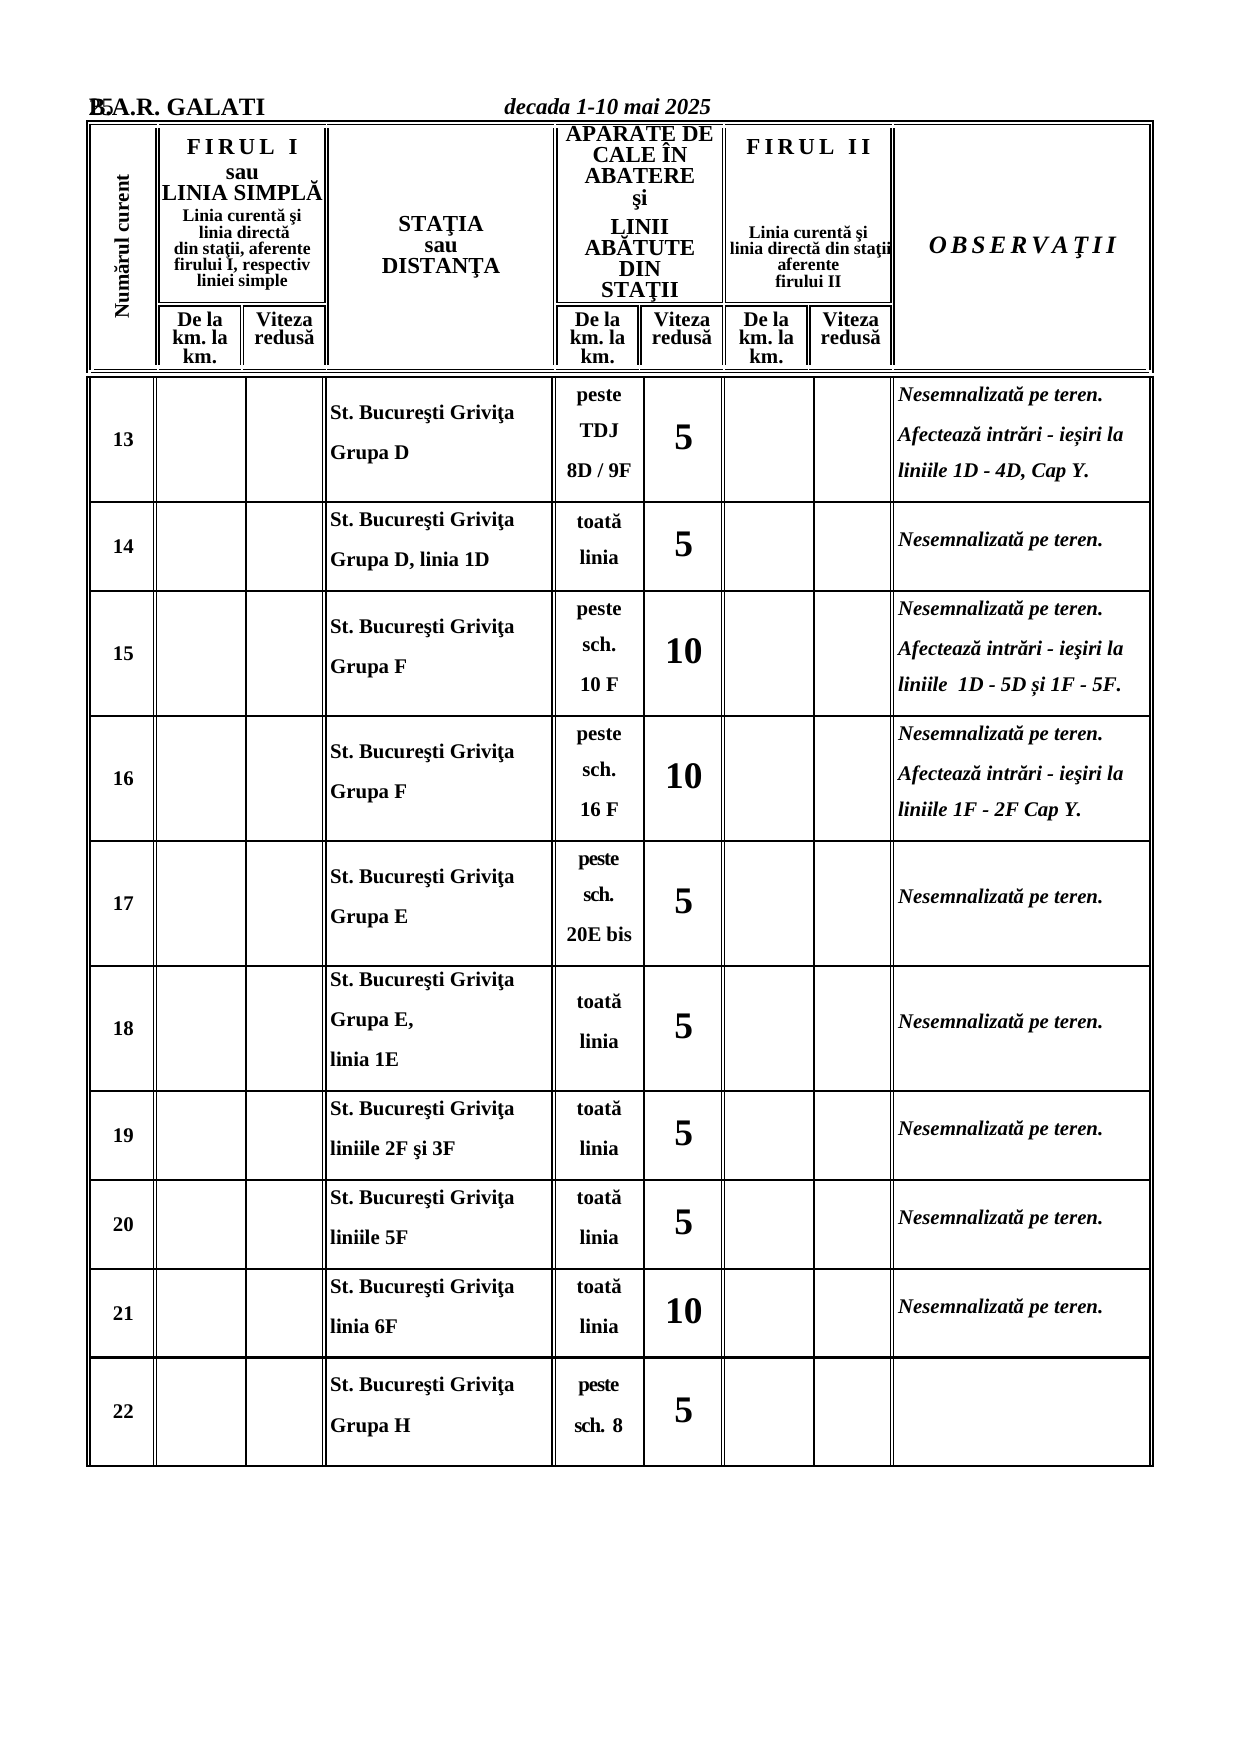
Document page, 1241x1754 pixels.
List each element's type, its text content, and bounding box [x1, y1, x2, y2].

table_cell [91, 503, 153, 589]
table_cell [815, 1359, 890, 1465]
table_cell [815, 378, 890, 501]
table_cell St. Bucureşti Griviţa liniile 2F şi 3F [327, 1092, 551, 1178]
table_cell toată linia [556, 1181, 643, 1267]
table_cell Nesemnalizată pe teren. [894, 1181, 1149, 1267]
table_cell [725, 717, 813, 839]
table_cell 5 [645, 967, 721, 1089]
table_cell peste sch. 8 [556, 1359, 643, 1465]
table_cell [157, 1359, 245, 1465]
table_cell Nesemnalizată pe teren. Afectează intrări - ieşiri la liniile 1F - 2F Cap Y. [894, 717, 1149, 839]
table_cell St. Bucureşti Griviţa linia 6F [327, 1270, 551, 1356]
table_cell [91, 717, 153, 839]
table_cell [91, 1092, 153, 1178]
table_cell [725, 378, 813, 501]
table_cell [247, 378, 322, 501]
table_cell St. Bucureşti Griviţa liniile 5F [327, 1181, 551, 1267]
table_cell 5 [645, 842, 721, 964]
table_cell 10 [645, 592, 721, 714]
table_cell [91, 1270, 153, 1356]
table_cell [725, 1359, 813, 1465]
table_cell [157, 378, 245, 501]
table_cell peste sch. 20E bis [556, 842, 643, 964]
table_cell 5 [645, 1092, 721, 1178]
table_cell [725, 967, 813, 1089]
table_cell [247, 967, 322, 1089]
table_cell [815, 592, 890, 714]
table_cell St. Bucureşti Griviţa Grupa F [327, 592, 551, 714]
table_cell 5 [645, 378, 721, 501]
table_cell [157, 717, 245, 839]
table_cell St. Bucureşti Griviţa Grupa F [327, 717, 551, 839]
table_cell peste sch. 10 F [556, 592, 643, 714]
table_cell [247, 717, 322, 839]
table_cell [247, 1359, 322, 1465]
table_cell St. Bucureşti Griviţa Grupa E, linia 1E [327, 967, 551, 1089]
table_cell peste TDJ 8D / 9F [556, 378, 643, 501]
table_cell [157, 1270, 245, 1356]
table_cell St. Bucureşti Griviţa Grupa H [327, 1359, 551, 1465]
table_cell Nesemnalizată pe teren. Afectează intrări - ieșiri la liniile 1D - 4D, Cap Y. [894, 378, 1149, 501]
table_cell [815, 717, 890, 839]
table_cell 10 [645, 717, 721, 839]
table_cell [91, 967, 153, 1089]
table_cell Nesemnalizată pe teren. [894, 1270, 1149, 1356]
table_cell [815, 1092, 890, 1178]
table_cell [157, 1181, 245, 1267]
table_cell [725, 842, 813, 964]
table_cell Nesemnalizată pe teren. Afectează intrări - ieşiri la liniile 1D - 5D și 1F - 5F. [894, 592, 1149, 714]
table_cell toată linia [556, 1092, 643, 1178]
table_cell [157, 592, 245, 714]
table_cell [815, 1181, 890, 1267]
table_cell [725, 503, 813, 589]
table_cell [247, 503, 322, 589]
table_cell Nesemnalizată pe teren. [894, 842, 1149, 964]
table_cell [247, 842, 322, 964]
table_cell [91, 1181, 153, 1267]
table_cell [327, 378, 551, 501]
table_cell 5 [645, 1181, 721, 1267]
table_cell [815, 842, 890, 964]
table_cell toată linia [556, 503, 643, 589]
table_cell Nesemnalizată pe teren. [894, 967, 1149, 1089]
table_cell [815, 1270, 890, 1356]
table_cell [91, 592, 153, 714]
table_cell St. Bucureşti Griviţa Grupa E [327, 842, 551, 964]
table_cell [247, 1181, 322, 1267]
table_cell [91, 378, 153, 501]
table_cell [725, 1181, 813, 1267]
table_cell 5 [645, 503, 721, 589]
table_cell 5 [645, 1359, 721, 1465]
table_cell [725, 1092, 813, 1178]
table_cell [894, 1359, 1149, 1465]
table_cell peste sch. 16 F [556, 717, 643, 839]
table_cell [247, 592, 322, 714]
table_cell [247, 1092, 322, 1178]
table_cell [157, 503, 245, 589]
table_cell [157, 842, 245, 964]
table_cell [157, 967, 245, 1089]
table_cell St. Bucureşti Griviţa Grupa D, linia 1D [327, 503, 551, 589]
table_cell [157, 1092, 245, 1178]
table_cell [725, 1270, 813, 1356]
table_cell Nesemnalizată pe teren. [894, 1092, 1149, 1178]
table_cell [91, 842, 153, 964]
table_cell toată linia [556, 967, 643, 1089]
table_cell [247, 1270, 322, 1356]
table_cell [815, 503, 890, 589]
table_cell Nesemnalizată pe teren. [894, 503, 1149, 589]
table_cell 10 [645, 1270, 721, 1356]
table_cell [815, 967, 890, 1089]
table_cell toată linia [556, 1270, 643, 1356]
table_cell [91, 1359, 153, 1465]
table_cell [725, 592, 813, 714]
